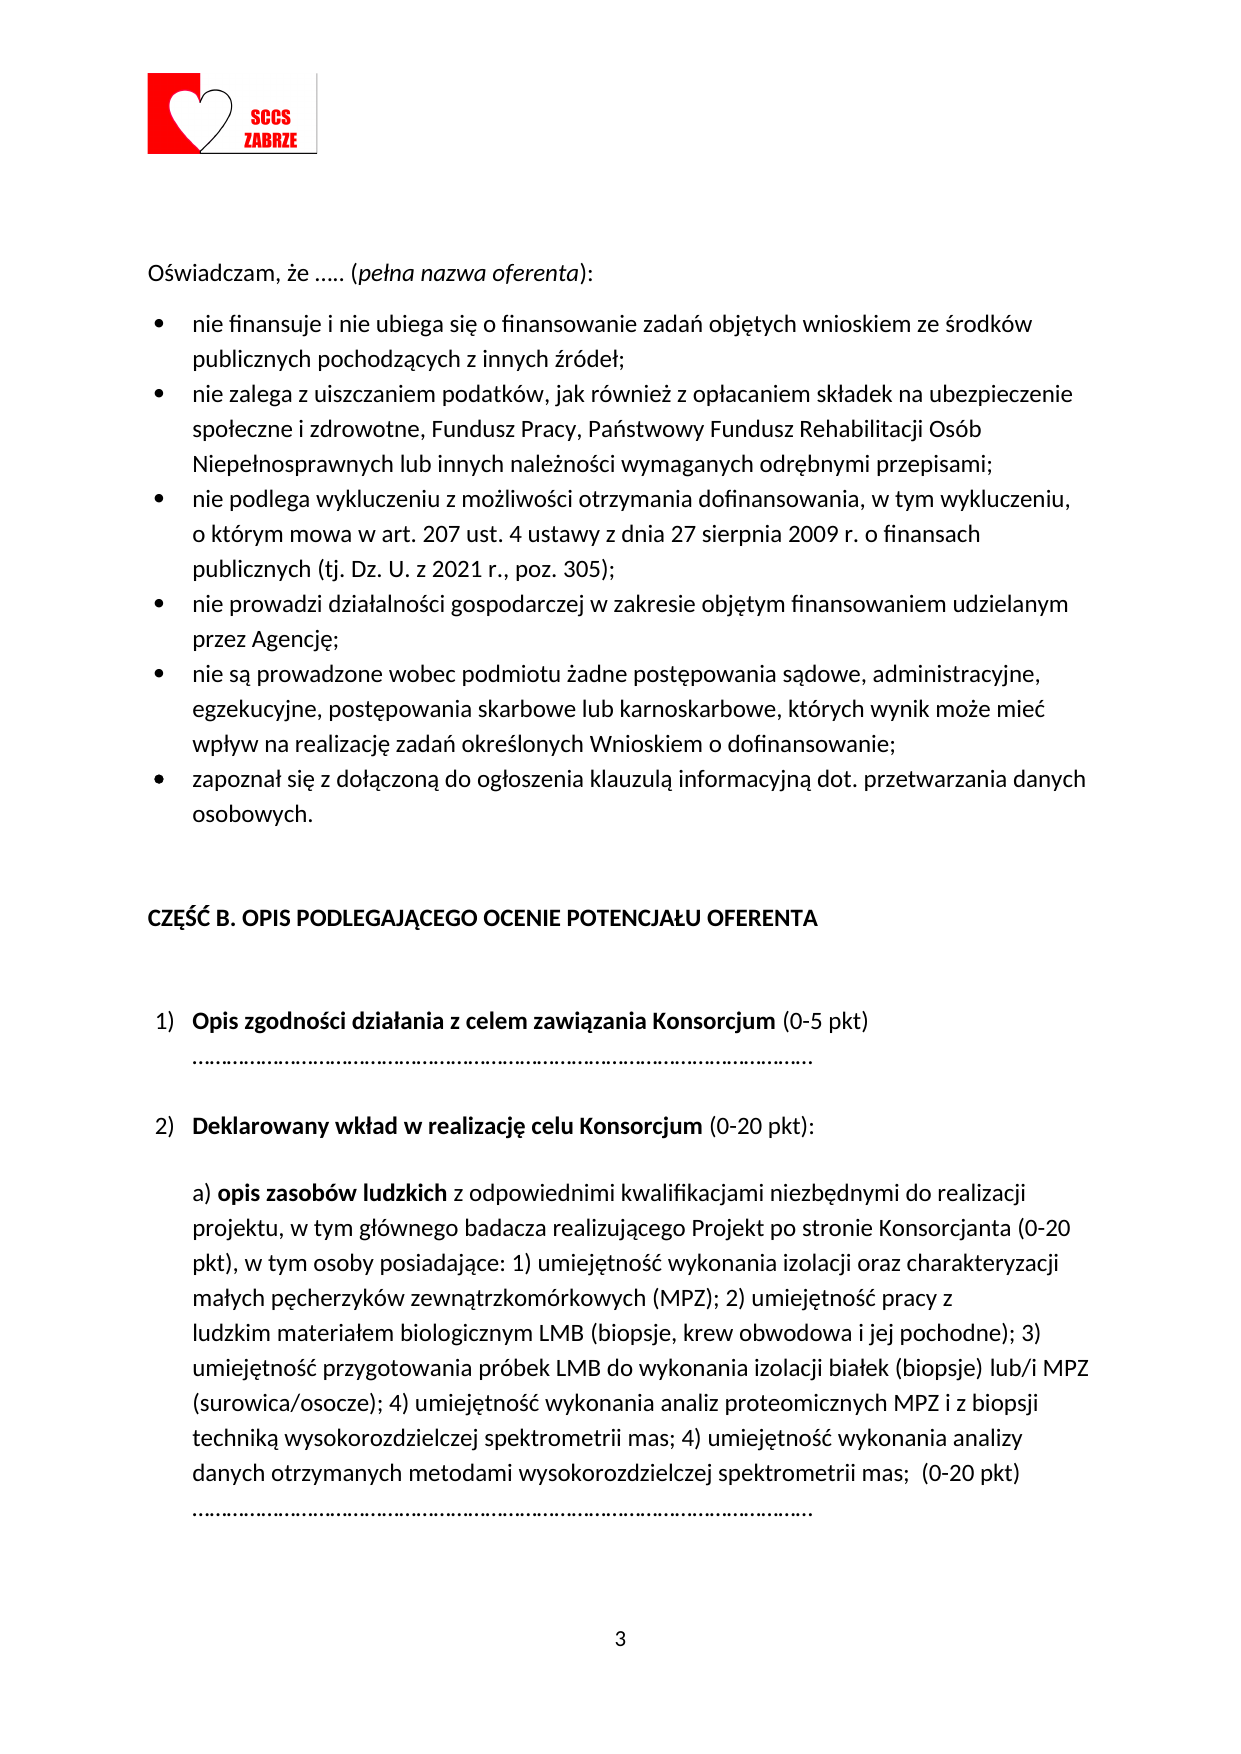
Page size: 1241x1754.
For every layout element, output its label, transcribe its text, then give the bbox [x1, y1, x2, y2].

list nie finansuje i nie ubiega się o finansowanie zadań objętych wnioskiem ze środków publicznych pochodzących z innych źródeł; [154, 308, 1092, 374]
text CZĘŚĆ B. OPIS PODLEGAJĄCEGO OCENIE POTENCJAŁU OFERENTA [148, 902, 1092, 932]
list a) opis zasobów ludzkich z odpowiednimi kwalifikacjami niezbędnymi do realizacji projektu, w tym głównego badacza realizującego Projekt po stronie Konsorcjanta (0-20 pkt), w tym osoby posiadające: 1) umiejętność wykonania izolacji oraz charakteryzacji małych pęcherzyków zewnątrzkomórkowych (MPZ); 2) umiejętność pracy z ludzkim materiałem biologicznym LMB (biopsje, krew obwodowa i jej pochodne); 3) umiejętność przygotowania próbek LMB do wykonania izolacji białek (biopsje) lub/i MPZ (surowica/osocze); 4) umiejętność wykonania analiz proteomicznych MPZ i z biopsji techniką wysokorozdzielczej spektrometrii mas; 4) umiejętność wykonania analizy danych otrzymanych metodami wysokorozdzielczej spektrometrii mas; (0-20 pkt) ……………………………………………………………………………………………… [192, 1177, 1092, 1523]
picture [147, 73, 318, 154]
list nie są prowadzone wobec podmiotu żadne postępowania sądowe, administracyjne, egzekucyjne, postępowania skarbowe lub karnoskarbowe, których wynik może mieć wpływ na realizację zadań określonych Wnioskiem o dofinansowanie; [154, 658, 1092, 759]
list nie prowadzi działalności gospodarczej w zakresie objętym finansowaniem udzielanym przez Agencję; [154, 588, 1092, 654]
list Opis zgodności działania z celem zawiązania Konsorcjum (0-5 pkt) ……………………………………………………………………………………………… [154, 1005, 1092, 1071]
text Oświadczam, że ….. (pełna nazwa oferenta): [148, 257, 1092, 287]
list Deklarowany wkład w realizację celu Konsorcjum (0-20 pkt): [154, 1110, 1092, 1173]
list zapoznał się z dołączoną do ogłoszenia klauzulą informacyjną dot. przetwarzania danych osobowych. [154, 763, 1092, 829]
list nie zalega z uiszczaniem podatków, jak również z opłacaniem składek na ubezpieczenie społeczne i zdrowotne, Fundusz Pracy, Państwowy Fundusz Rehabilitacji Osób Niepełnosprawnych lub innych należności wymaganych odrębnymi przepisami; [154, 378, 1092, 479]
list nie podlega wykluczeniu z możliwości otrzymania dofinansowania, w tym wykluczeniu, o którym mowa w art. 207 ust. 4 ustawy z dnia 27 sierpnia 2009 r. o finansach publicznych (tj. Dz. U. z 2021 r., poz. 305); [154, 483, 1092, 584]
